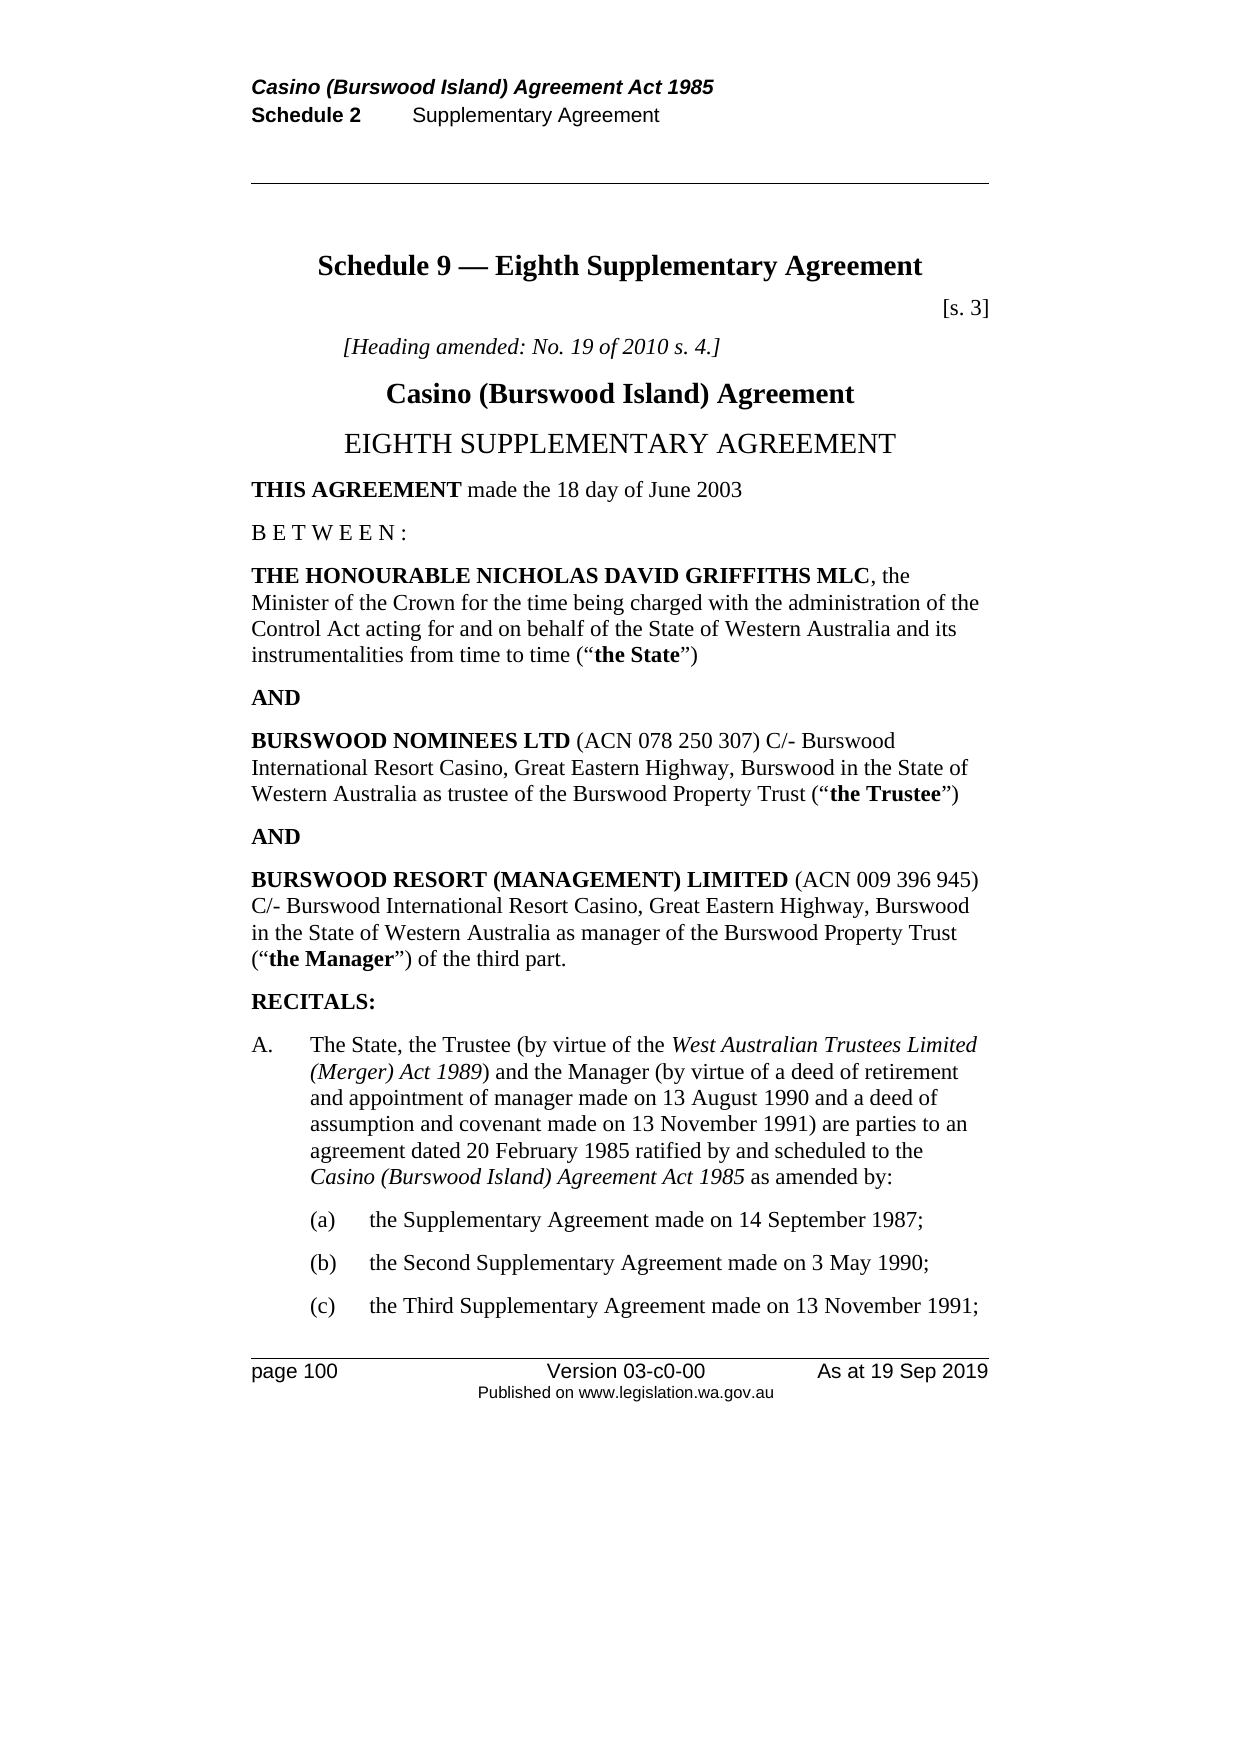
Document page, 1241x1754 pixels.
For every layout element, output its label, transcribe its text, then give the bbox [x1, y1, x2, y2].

text (a) the Supplementary Agreement made on 14 September 1987; [251, 1206, 989, 1232]
text AND [251, 684, 989, 711]
text AND [251, 823, 989, 849]
text BURSWOOD NOMINEES LTD (ACN 078 250 307) C/- Burswood International Resort Casino, Great Eastern Highway, Burswood in the State of Western Australia as trustee of the Burswood Property Trust (“the Trustee”) [251, 727, 989, 807]
text THE HONOURABLE NICHOLAS DAVID GRIFFITHS MLC, the Minister of the Crown for the time being charged with the administration of the Control Act acting for and on behalf of the State of and its instrumentalities from time to time (“the State”) [251, 562, 989, 668]
text [s. 3] [251, 294, 989, 320]
text B E T W E E N : [251, 519, 989, 546]
subtitle [Heading amended: No. 19 of 2010 s. 4.] [251, 333, 989, 359]
text (b) the Second Supplementary Agreement made on 3 May 1990; [251, 1249, 989, 1276]
text THIS AGREEMENT made the 18 day of June 2003 [251, 476, 989, 503]
subtitle EIGHTH SUPPLEMENTARY AGREEMENT [251, 426, 989, 460]
subtitle Schedule 9 — Eighth Supplementary Agreement [251, 248, 989, 282]
text BURSWOOD RESORT (MANAGEMENT) LIMITED (ACN 009 396 945) C/- Burswood International Resort Casino, Great Eastern Highway, Burswood in the State of Western Australia as manager of the Burswood Property Trust (“the Manager”) of the third part. [251, 866, 989, 972]
text (c) the Third Supplementary Agreement made on 13 November 1991; [251, 1292, 989, 1318]
text RECITALS: [251, 988, 989, 1015]
subtitle Casino () Agreement [251, 376, 989, 409]
text A. The State, the Trustee (by virtue of the West Australian Trustees Limited (Merger) Act 1989) and the Manager (by virtue of a deed of retirement and appointment of manager made on 13 August 1990 and a deed of assumption and covenant made on 13 November 1991) are parties to an agreement dated 20 February 1985 ratified by and scheduled to the Casino (Burswood Island) Agreement Act 1985 as amended by: [251, 1031, 989, 1189]
